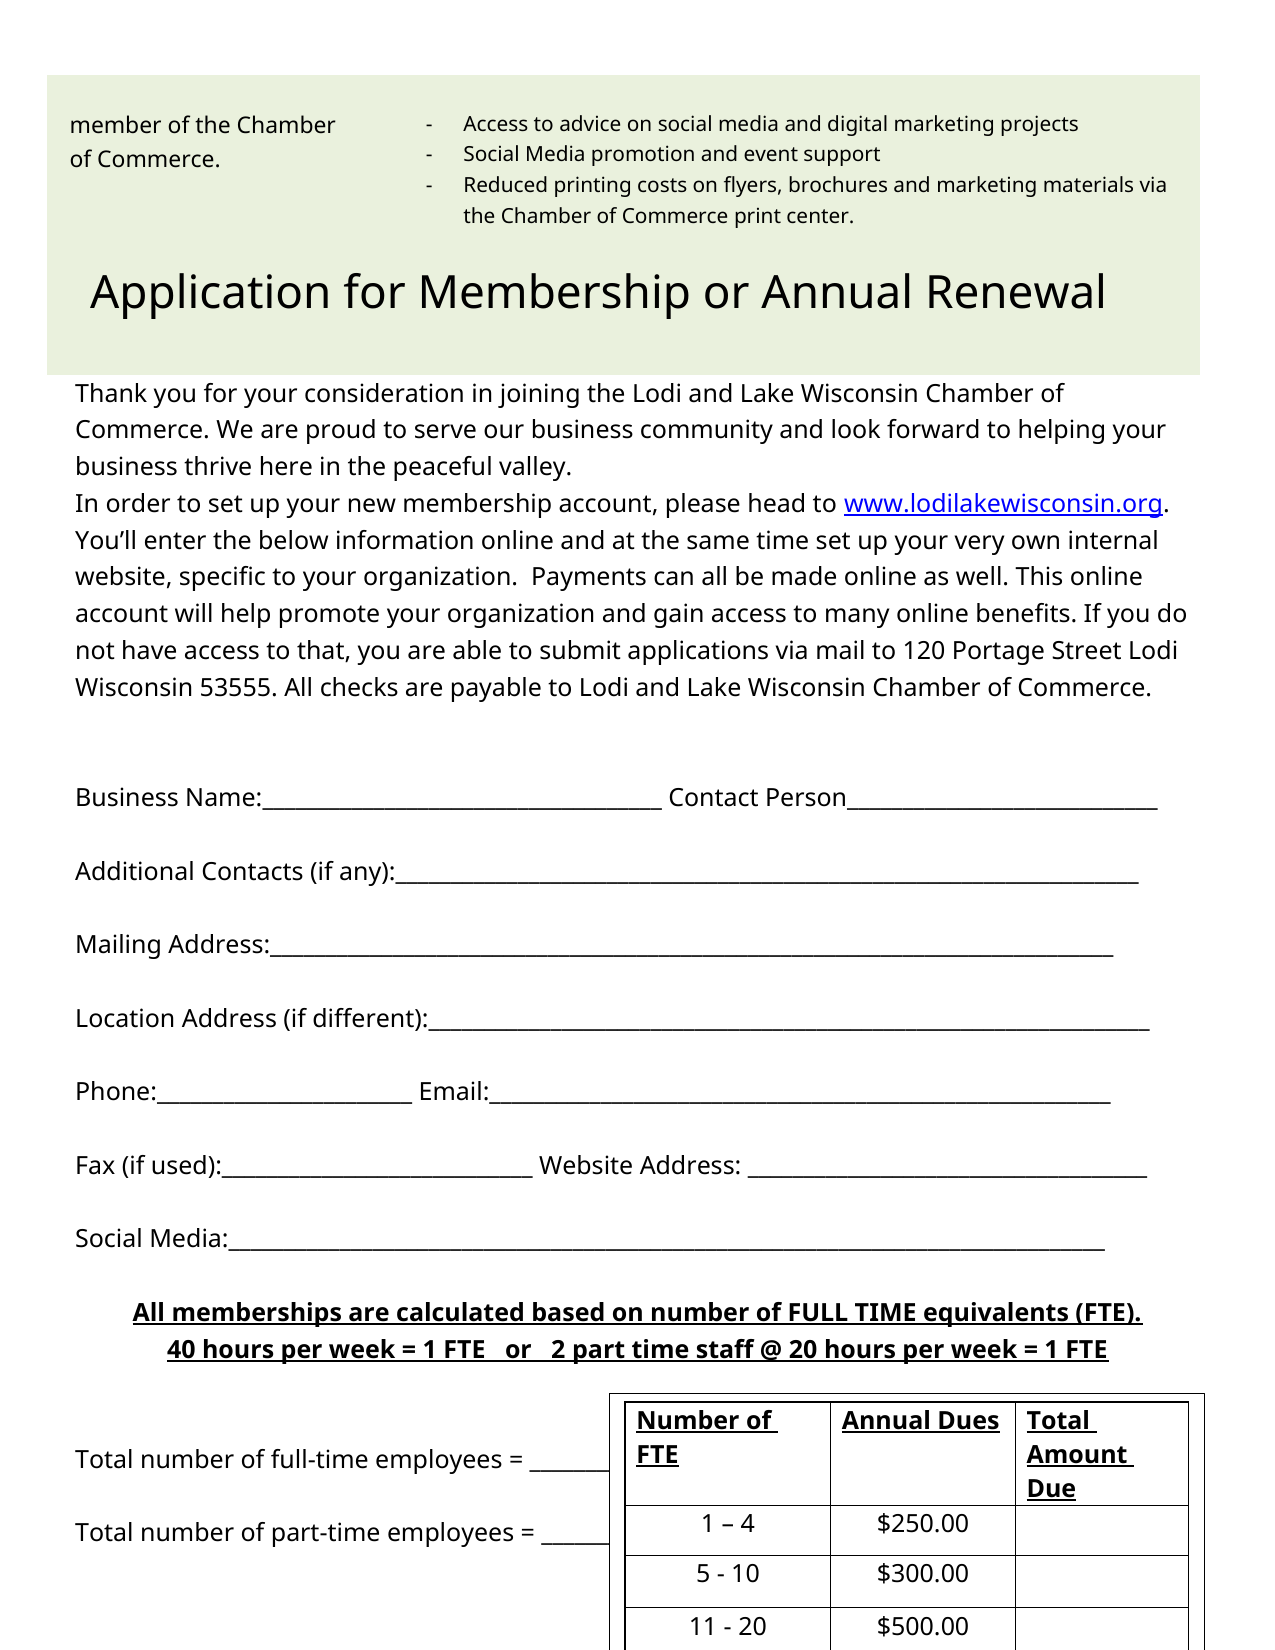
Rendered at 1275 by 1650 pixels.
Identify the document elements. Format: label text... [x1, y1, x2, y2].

text Additional Contacts (if any):___________________________________________________________________ [75, 853, 1200, 887]
text Mailing Address:____________________________________________________________________________ [75, 927, 1200, 961]
text Total number of full-time employees = _________ [75, 1442, 609, 1476]
text All memberships are calculated based on number of FULL TIME equivalents (FTE). [75, 1294, 1200, 1328]
text Business Name:____________________________________ Contact Person____________________________ [75, 780, 1200, 814]
table_cell [47, 243, 366, 375]
text Social Media:_______________________________________________________________________________ [75, 1221, 1200, 1255]
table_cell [366, 75, 1200, 243]
text 40 hours per week = 1 FTE or 2 part time staff @ 20 hours per week = 1 FTE [75, 1331, 1200, 1365]
text Fax (if used):____________________________ Website Address: ____________________________________ [75, 1147, 1200, 1181]
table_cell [47, 75, 366, 243]
text Location Address (if different):_________________________________________________________________ [75, 1000, 1200, 1034]
text Thank you for your consideration in joining the Lodi and Lake Wisconsin Chamber of Commerce. We are proud to serve our business community and look forward to helping your business thrive here in the peaceful valley. [75, 375, 1200, 483]
table_cell [366, 243, 1200, 375]
text Total number of part-time employees = ________ [75, 1515, 609, 1549]
text In order to set up your new membership account, please head to www.lodilakewisconsin.org. You’ll enter the below information online and at the same time set up your very own internal website, specific to your organization. Payments can all be made online as well. This online account will help promote your organization and gain access to many online benefits. If you do not have access to that, you are able to submit applications via mail to 120 Portage Street Lodi Wisconsin 53555. All checks are payable to Lodi and Lake Wisconsin Chamber of Commerce. [75, 486, 1200, 703]
text Phone:_______________________ Email:________________________________________________________ [75, 1074, 1200, 1108]
